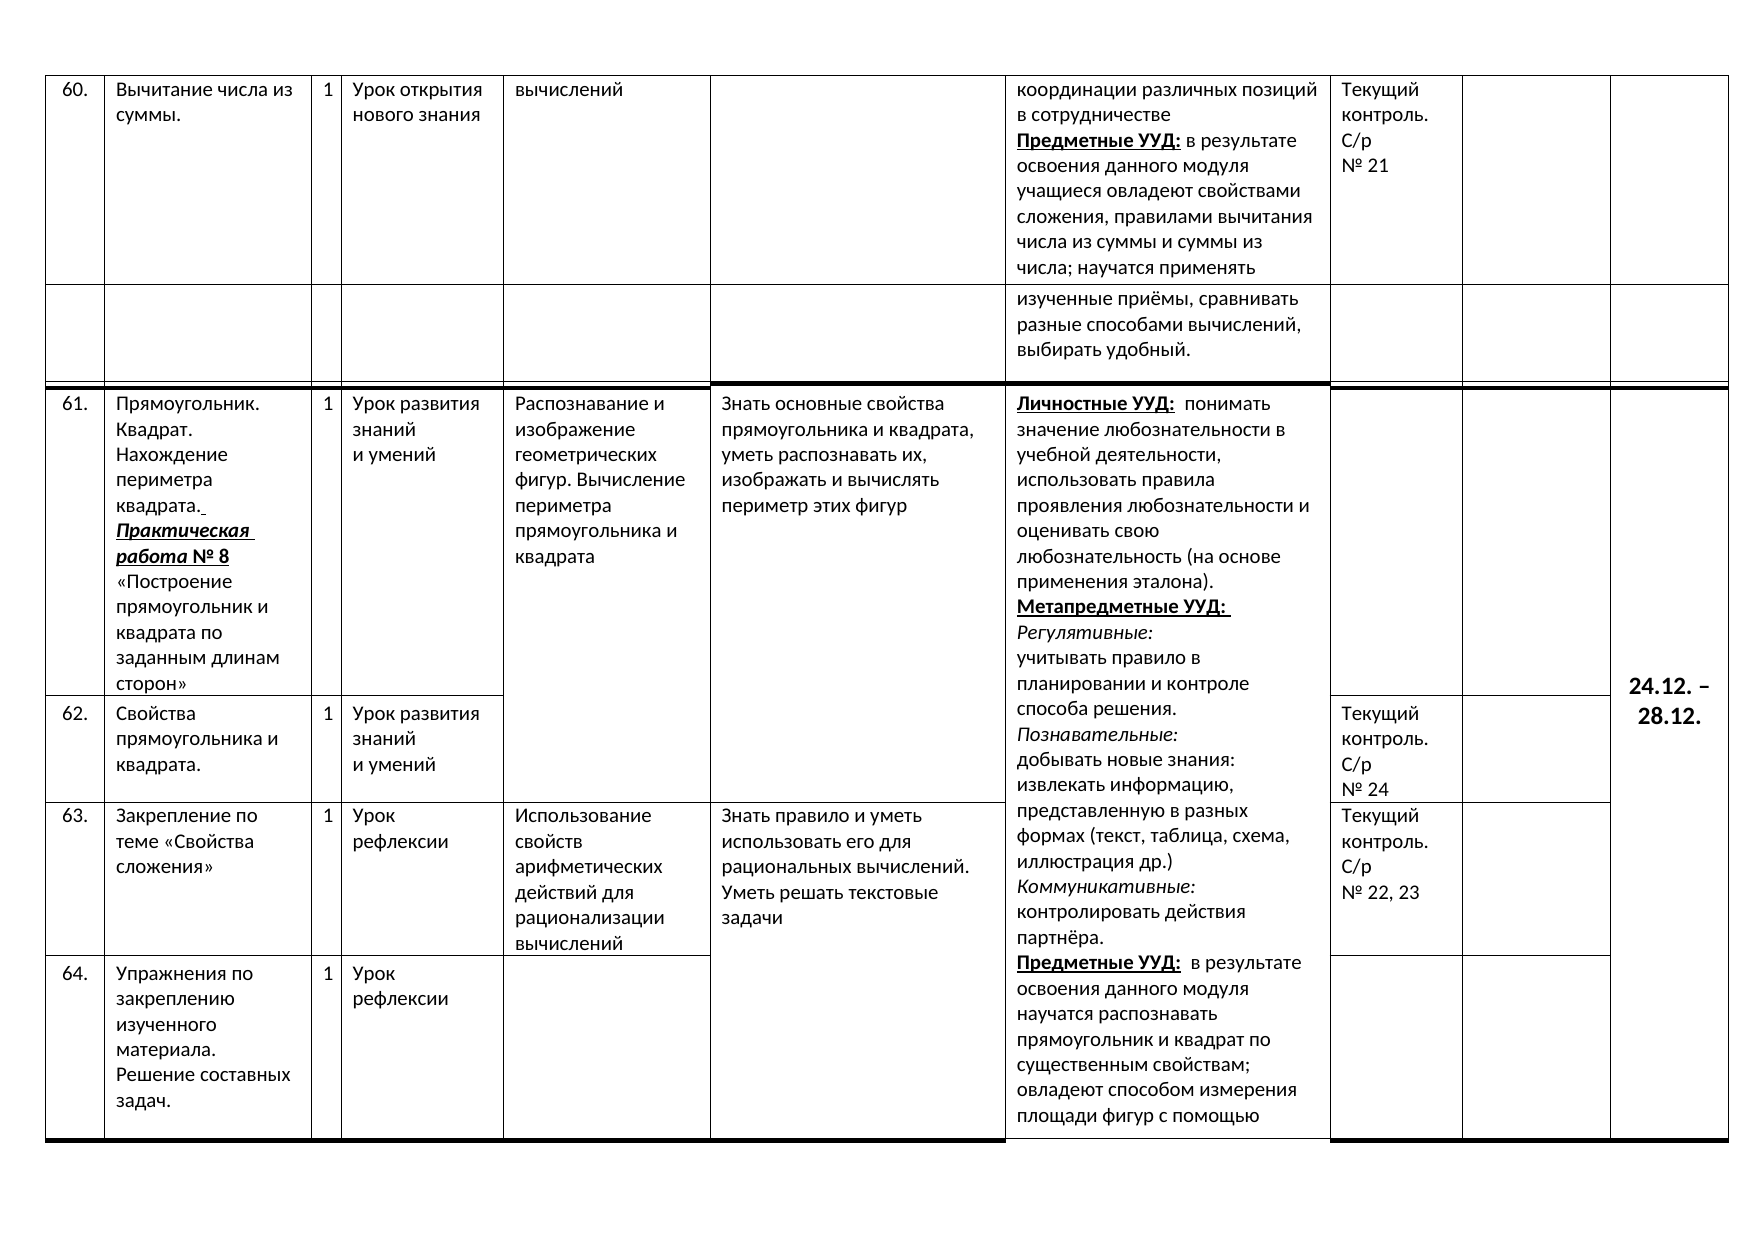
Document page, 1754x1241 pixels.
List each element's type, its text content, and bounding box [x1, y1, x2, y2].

table_cell Свойства прямоугольника и квадрата. [105, 696, 311, 802]
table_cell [504, 76, 710, 284]
table_cell Знать правило и уметь использовать его для рациональных вычислений. Уметь решать текстовые задачи [711, 803, 1005, 1138]
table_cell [342, 76, 503, 284]
table_cell Упражнения по закреплению изученного материала. Решение составных задач. [105, 956, 311, 1138]
table_cell Закрепление по теме «Свойства сложения» [105, 803, 311, 955]
table_cell [1463, 76, 1610, 284]
table_cell Урок развития знаний и умений [342, 390, 503, 695]
table_cell [1463, 390, 1610, 695]
table_cell Текущий контроль. С/р № 24 [1331, 696, 1462, 802]
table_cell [711, 76, 1005, 284]
table_cell 60. [46, 76, 104, 284]
table_cell Урок развития знаний и умений [342, 696, 503, 802]
table_cell [1463, 803, 1610, 955]
table_cell Использование свойств арифметических действий для рационализации вычислений [504, 803, 710, 955]
table_cell [46, 285, 104, 381]
table_cell [1331, 390, 1462, 695]
table_cell Урок рефлексии [342, 956, 503, 1138]
table_cell [504, 956, 710, 1138]
table_cell [1463, 956, 1610, 1138]
table_cell [105, 285, 311, 381]
table_cell [1331, 382, 1462, 386]
table_cell Прямоугольник. Квадрат. Нахождение периметра квадрата. Практическая работа № 8 «Построение прямоугольник и квадрата по заданным длинам сторон» [105, 390, 311, 695]
table_cell Знать основные свойства прямоугольника и квадрата, уметь распознавать их, изображать и вычислять периметр этих фигур [711, 386, 1005, 802]
table_cell 61. [46, 390, 104, 695]
table_cell [1463, 696, 1610, 802]
table_cell [312, 285, 341, 381]
table_cell [1331, 285, 1462, 381]
table_cell [504, 285, 710, 381]
table_cell [342, 285, 503, 381]
table_cell Текущий контроль. С/р № 22, 23 [1331, 803, 1462, 955]
table_cell 1 [312, 803, 341, 955]
table_cell 1 [312, 956, 341, 1138]
table_cell 64. [46, 956, 104, 1138]
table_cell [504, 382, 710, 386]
table_cell изученные приёмы, сравнивать разные способами вычислений, выбирать удобный. [1006, 285, 1330, 381]
table_cell Вычитание числа из суммы. [105, 76, 311, 284]
table_cell 62. [46, 696, 104, 802]
table_cell [1463, 285, 1610, 381]
table_cell 63. [46, 803, 104, 955]
table_cell Личностные УУД: понимать значение любознательности в учебной деятельности, использовать правила проявления любознательности и оценивать свою любознательность (на основе применения эталона). Метапредметные УУД: Регулятивные: учитывать правило в планировании и контроле способа решения. Познавательные: добывать новые знания: извлекать информацию, представленную в разных формах (текст, таблица, схема, иллюстрация др.) Коммуникативные: контролировать действия партнёра. Предметные УУД: в результате освоения данного модуля научатся распознавать прямоугольник и квадрат по существенным свойствам; овладеют способом измерения площади фигур с помощью мерок; будут знать общепринятые единицы измерения площади. [1006, 386, 1330, 1138]
table_cell 1 [312, 696, 341, 802]
table_cell 24.12. – 28.12. [1611, 390, 1728, 1138]
table_cell Урок рефлексии [342, 803, 503, 955]
table_cell [1463, 382, 1610, 386]
table_cell Текущий контроль. С/р № 21 [1331, 76, 1462, 284]
table_cell [1611, 285, 1728, 381]
table_cell [711, 285, 1005, 381]
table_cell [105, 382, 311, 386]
table_cell 1 [312, 390, 341, 695]
table_cell [1331, 956, 1462, 1138]
table_cell 1 [312, 76, 341, 284]
table_cell Распознавание и изображение геометрических фигур. Вычисление периметра прямоугольника и квадрата [504, 390, 710, 802]
